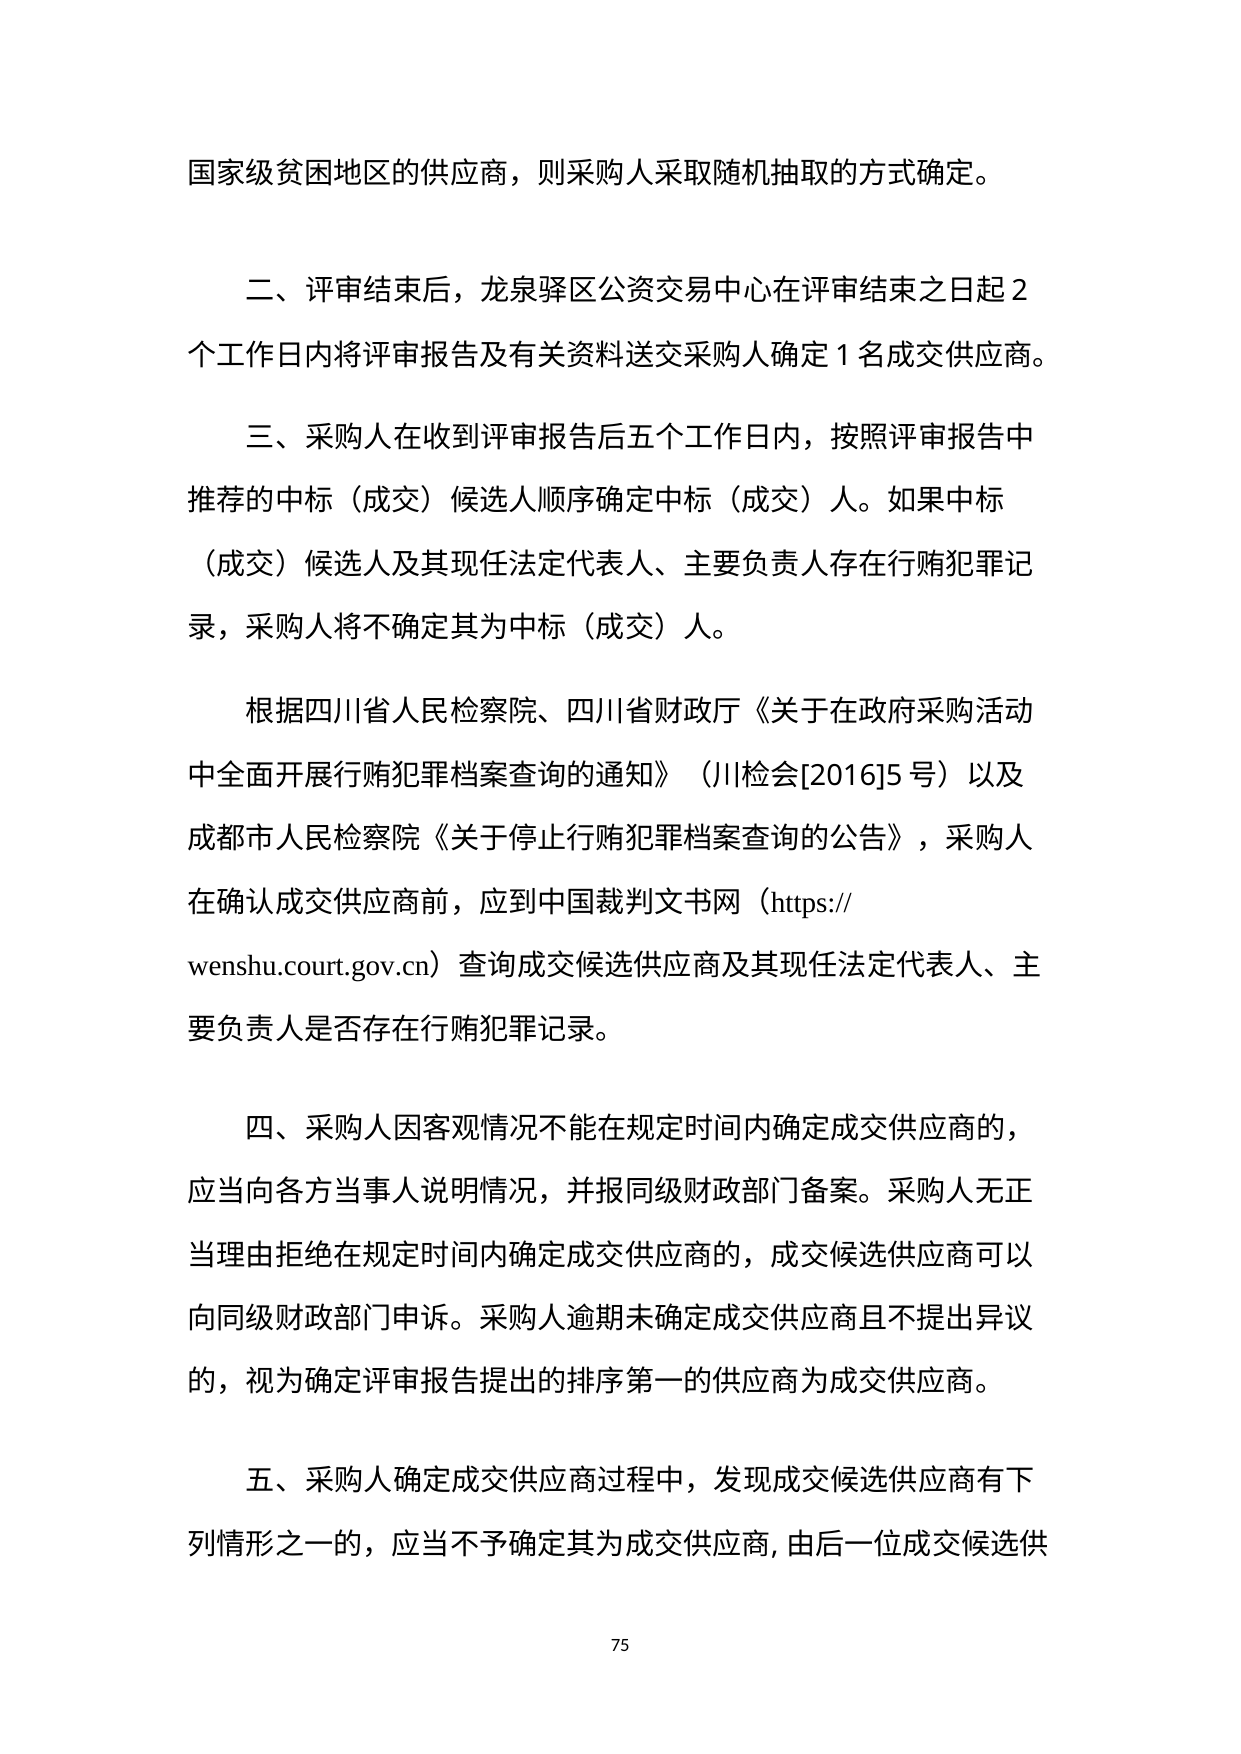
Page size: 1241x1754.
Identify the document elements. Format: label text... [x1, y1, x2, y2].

text 根据四川省人民检察院、四川省财政厅《关于在政府采购活动中全面开展行贿犯罪档案查询的通知》（川检会[2016]5号）以及成都市人民检察院《关于停止行贿犯罪档案查询的公告》，采购人在确认成交供应商前，应到中国裁判文书网（https://wenshu.court.gov.cn）查询成交候选供应商及其现任法定代表人、主要负责人是否存在行贿犯罪记录。 [187, 688, 1053, 1048]
list 评审结束后，龙泉驿区公资交易中心在评审结束之日起2个工作日内将评审报告及有关资料送交采购人确定1名成交供应商。 [187, 249, 1053, 378]
list 采购人因客观情况不能在规定时间内确定成交供应商的，应当向各方当事人说明情况，并报同级财政部门备案。采购人无正当理由拒绝在规定时间内确定成交供应商的，成交候选供应商可以向同级财政部门申诉。采购人逾期未确定成交供应商且不提出异议的，视为确定评审报告提出的排序第一的供应商为成交供应商。 [187, 1104, 1053, 1400]
list 采购人在收到评审报告后五个工作日内，按照评审报告中推荐的中标（成交）候选人顺序确定中标（成交）人。如果中标（成交）候选人及其现任法定代表人、主要负责人存在行贿犯罪记录，采购人将不确定其为中标（成交）人。 [187, 413, 1053, 646]
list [187, 150, 1053, 192]
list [187, 1457, 1053, 1563]
